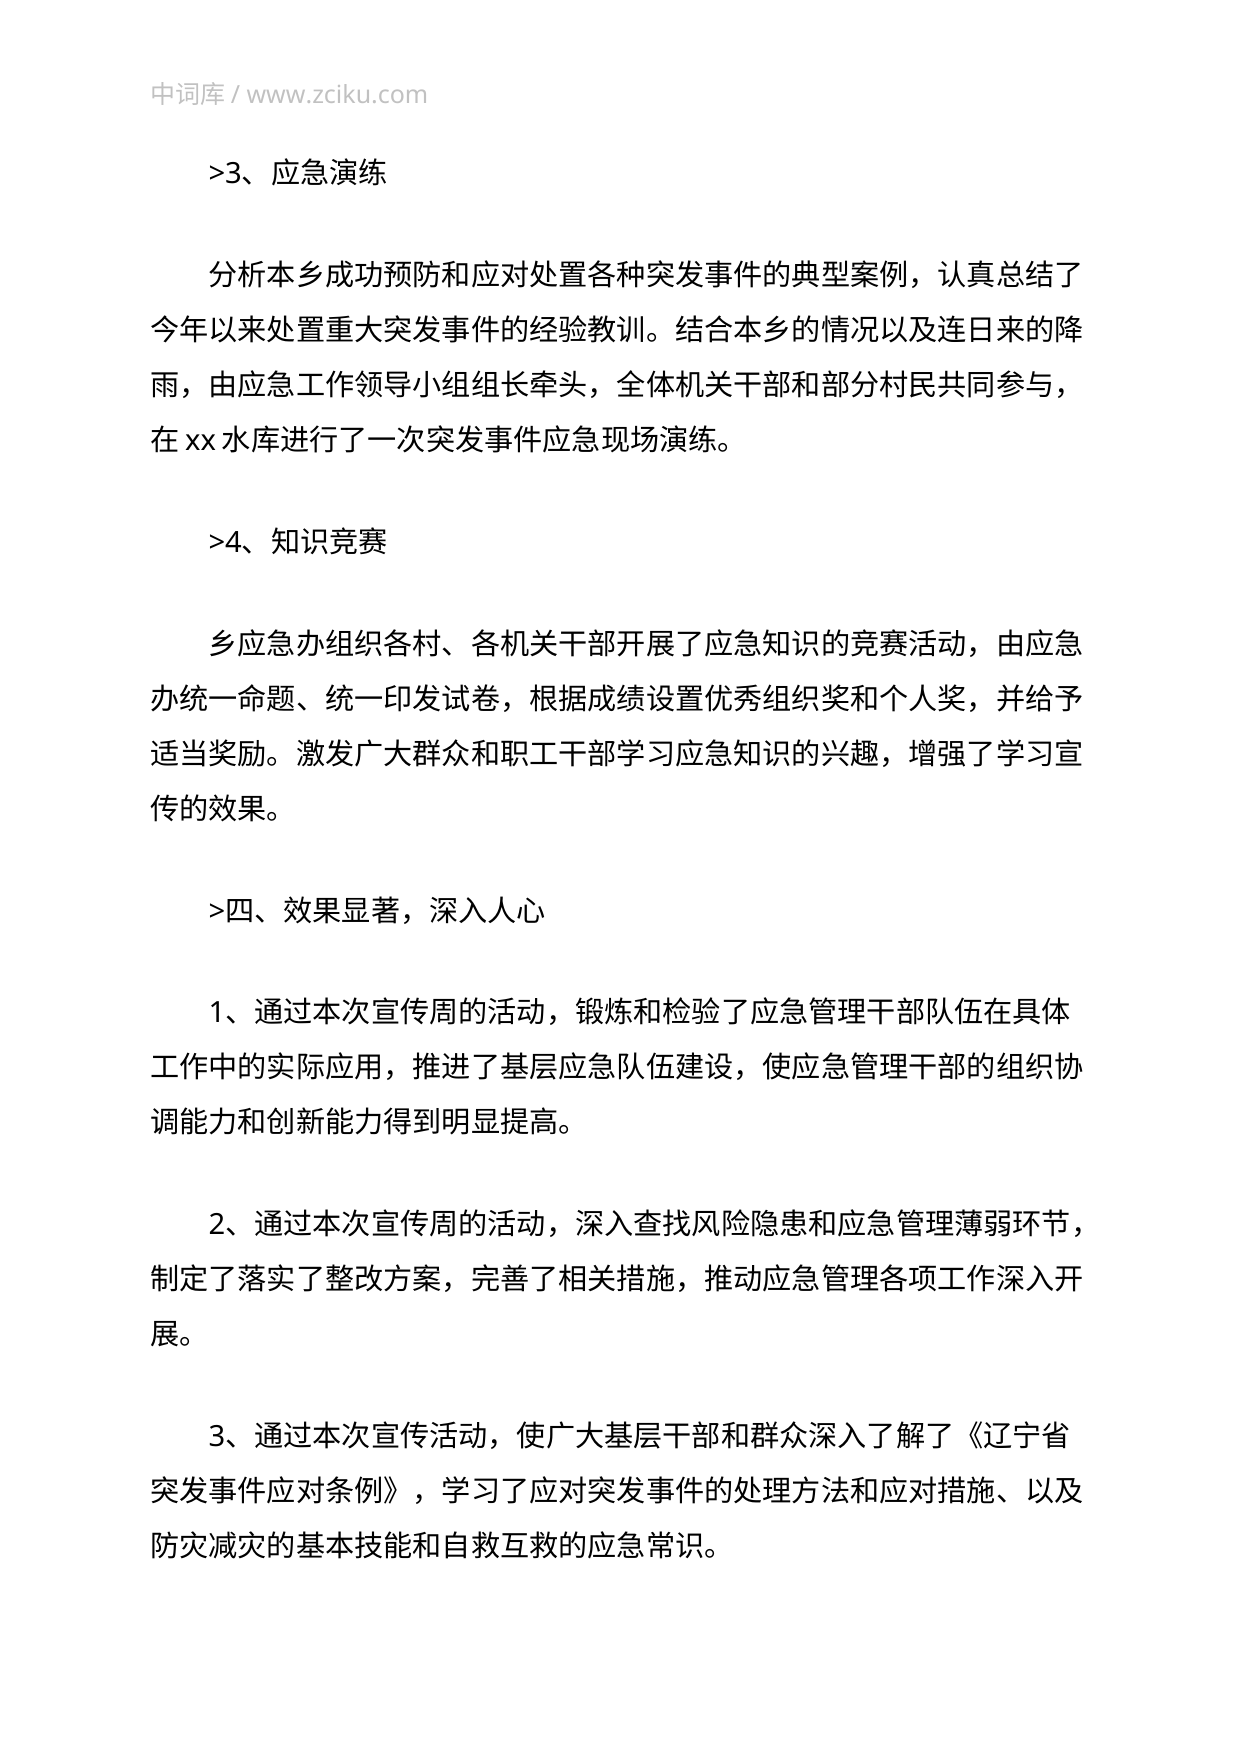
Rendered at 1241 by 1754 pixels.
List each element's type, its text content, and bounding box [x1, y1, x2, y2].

text 乡应急办组织各村、各机关干部开展了应急知识的竞赛活动，由应急办统一命题、统一印发试卷，根据成绩设置优秀组织奖和个人奖，并给予适当奖励。激发广大群众和职工干部学习应急知识的兴趣，增强了学习宣传的效果。 [150, 621, 1090, 828]
text 3、通过本次宣传活动，使广大基层干部和群众深入了解了《辽宁省突发事件应对条例》，学习了应对突发事件的处理方法和应对措施、以及防灾减灾的基本技能和自救互救的应急常识。 [150, 1412, 1090, 1564]
text >3、应急演练 [150, 150, 1090, 192]
text 1、通过本次宣传周的活动，锻炼和检验了应急管理干部队伍在具体工作中的实际应用，推进了基层应急队伍建设，使应急管理干部的组织协调能力和创新能力得到明显提高。 [150, 989, 1090, 1141]
text 2、通过本次宣传周的活动，深入查找风险隐患和应急管理薄弱环节，制定了落实了整改方案，完善了相关措施，推动应急管理各项工作深入开展。 [150, 1201, 1090, 1353]
text >四、效果显著，深入人心 [150, 887, 1090, 929]
text 分析本乡成功预防和应对处置各种突发事件的典型案例，认真总结了今年以来处置重大突发事件的经验教训。结合本乡的情况以及连日来的降雨，由应急工作领导小组组长牵头，全体机关干部和部分村民共同参与，在xx水库进行了一次突发事件应急现场演练。 [150, 252, 1090, 459]
text >4、知识竞赛 [150, 519, 1090, 561]
